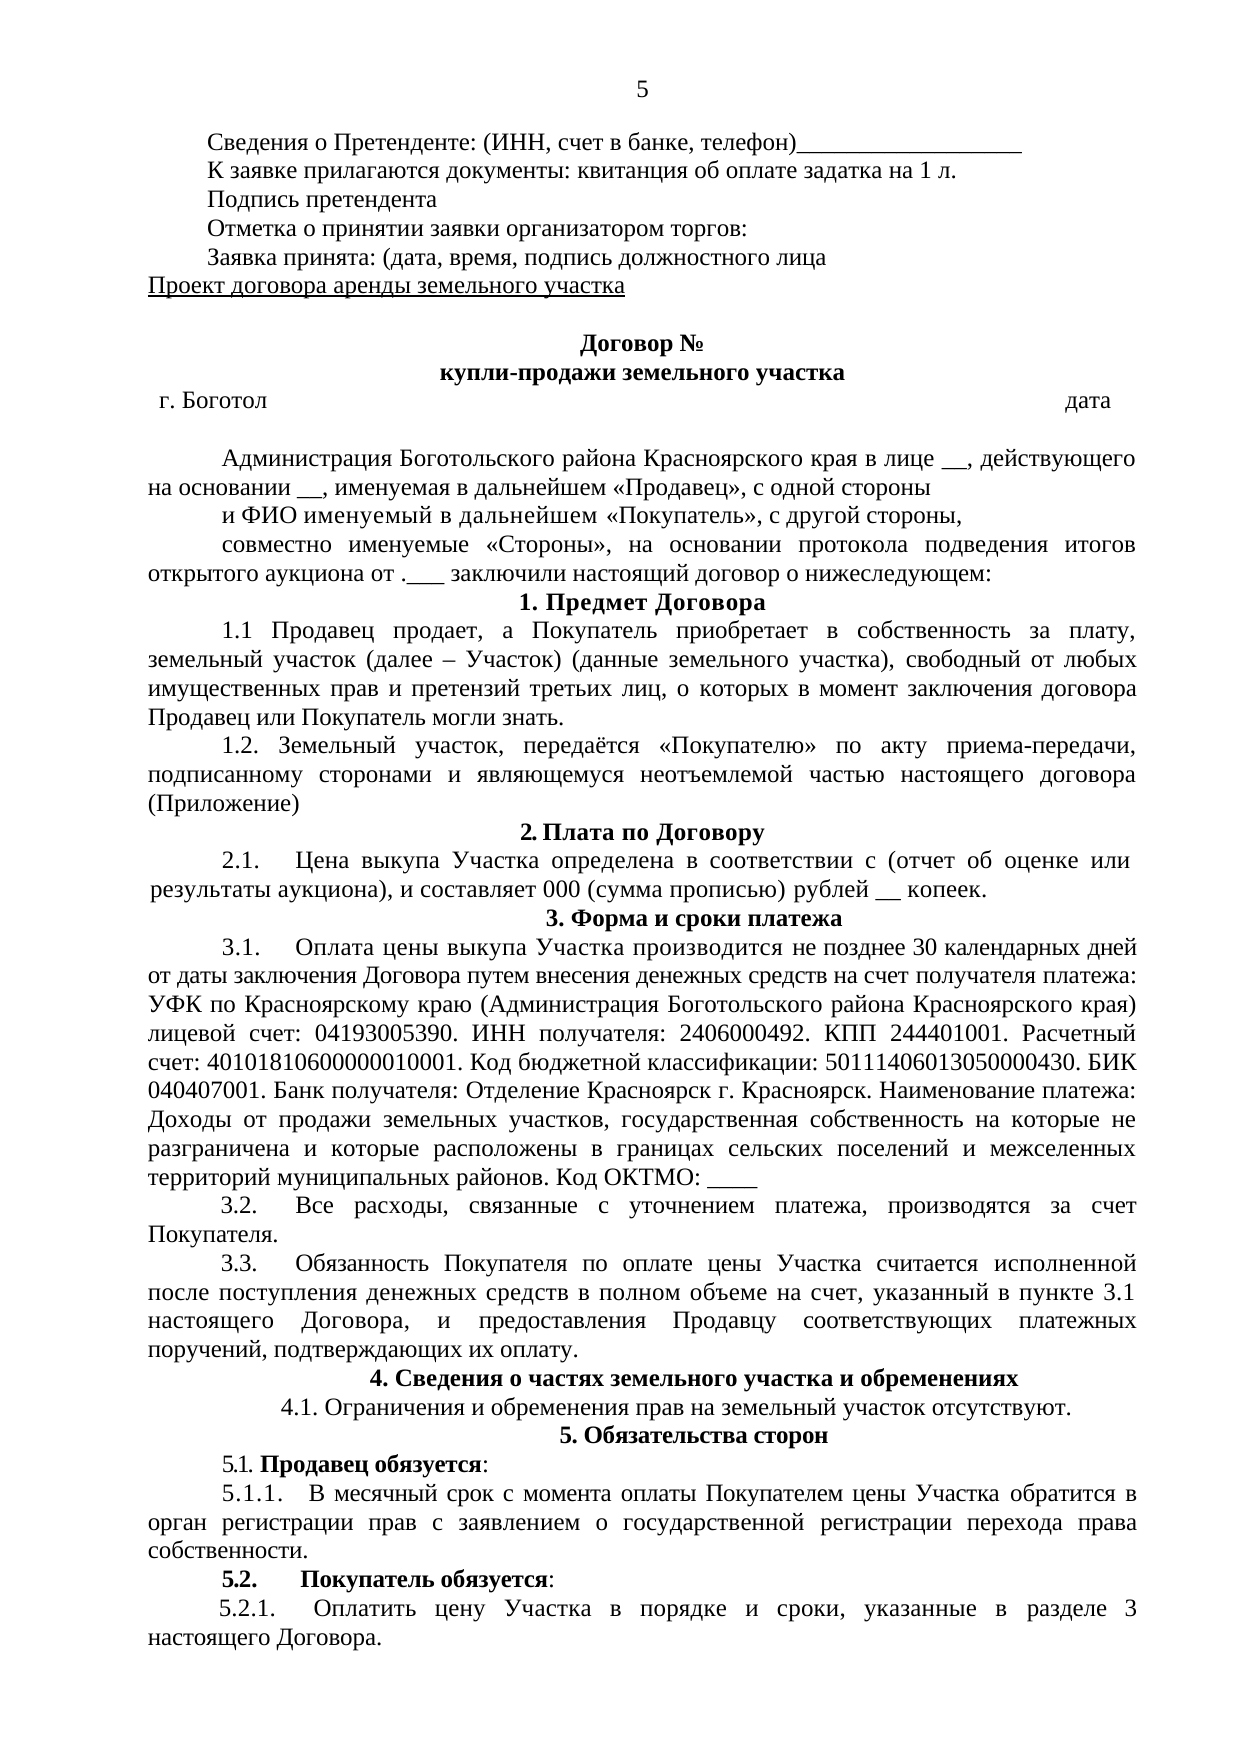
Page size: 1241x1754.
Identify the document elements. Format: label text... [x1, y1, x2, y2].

table_header дата [636, 385, 1122, 414]
text 3.1. Оплата цены выкупа Участка производится не позднее 30 календарных дней от даты заключения Договора путем внесения денежных средств на счет получателя платежа: УФК по Красноярскому краю (Администрация Боготольского района Красноярского края) лицевой счет: 04193005390. ИНН получателя: 2406000492. КПП 244401001. Расчетный счет: 40101810600000010001. Код бюджетной классификации: 50111406013050000430. БИК 040407001. Банк получателя: Отделение Красноярск г. Красноярск. Наименование платежа: Доходы от продажи земельных участков, государственная собственность на которые не разграничена и которые расположены в границах сельских поселений и межселенных территорий муниципальных районов. Код ОКТМО: ____ [148, 932, 1137, 1190]
text Сведения о Претенденте: (ИНН, счет в банке, телефон)__________________ [207, 127, 1196, 155]
text 1. Предмет Договора [148, 587, 1137, 615]
text К заявке прилагаются документы: квитанция об оплате задатка на 1 л. [207, 155, 1196, 184]
text 5.1.1. В месячный срок с момента оплаты Покупателем цены Участка обратится в орган регистрации прав с заявлением о государственной регистрации перехода права собственности. [148, 1478, 1137, 1564]
text 2. Плата по Договору [148, 817, 1137, 845]
text купли-продажи земельного участка [148, 357, 1137, 385]
text 5.2.1. Оплатить цену Участка в порядке и сроки, указанные в разделе 3 настоящего Договора. [148, 1593, 1137, 1650]
text 4.1. Ограничения и обременения прав на земельный участок отсутствуют. [207, 1392, 1181, 1420]
text и ФИО именуемый в дальнейшем «Покупатель», с другой стороны, [148, 500, 1137, 529]
text 3. Форма и сроки платежа [207, 903, 1181, 932]
text Подпись претендента [207, 184, 1196, 213]
text Договор № [148, 328, 1137, 357]
text 5.1. Продавец обязуется: [148, 1449, 1137, 1478]
text Заявка принята: (дата, время, подпись должностного лица [207, 242, 1137, 270]
text 5.2. Покупатель обязуется: [148, 1564, 1137, 1593]
text Отметка о принятии заявки организатором торгов: [207, 213, 1196, 242]
text 2.1. Цена выкупа Участка определена в соответствии с (отчет об оценке или результаты аукциона), и составляет 000 (сумма прописью) рублей __ копеек. [150, 845, 1132, 903]
text Проект договора аренды земельного участка [148, 270, 1137, 299]
text совместно именуемые «Стороны», на основании протокола подведения итогов открытого аукциона от .___ заключили настоящий договор о нижеследующем: [148, 529, 1137, 587]
text 1.1 Продавец продает, а Покупатель приобретает в собственность за плату, земельный участок (далее – Участок) (данные земельного участка), свободный от любых имущественных прав и претензий третьих лиц, о которых в момент заключения договора Продавец или Покупатель могли знать. [148, 615, 1137, 730]
text Администрация Боготольского района Красноярского края в лице __, действующего на основании __, именуемая в дальнейшем «Продавец», с одной стороны [148, 443, 1137, 500]
text 3.2. Все расходы, связанные с уточнением платежа, производятся за счет Покупателя. [148, 1190, 1137, 1248]
table_header г. Боготол [148, 385, 636, 414]
text 1.2. Земельный участок, передаётся «Покупателю» по акту приема-передачи, подписанному сторонами и являющемуся неотъемлемой частью настоящего договора (Приложение) [148, 730, 1137, 817]
text 4. Сведения о частях земельного участка и обременениях [207, 1363, 1181, 1392]
text 5. Обязательства сторон [207, 1420, 1181, 1449]
text 3.3. Обязанность Покупателя по оплате цены Участка считается исполненной после поступления денежных средств в полном объеме на счет, указанный в пункте 3.1 настоящего Договора, и предоставления Продавцу соответствующих платежных поручений, подтверждающих их оплату. [148, 1248, 1137, 1363]
